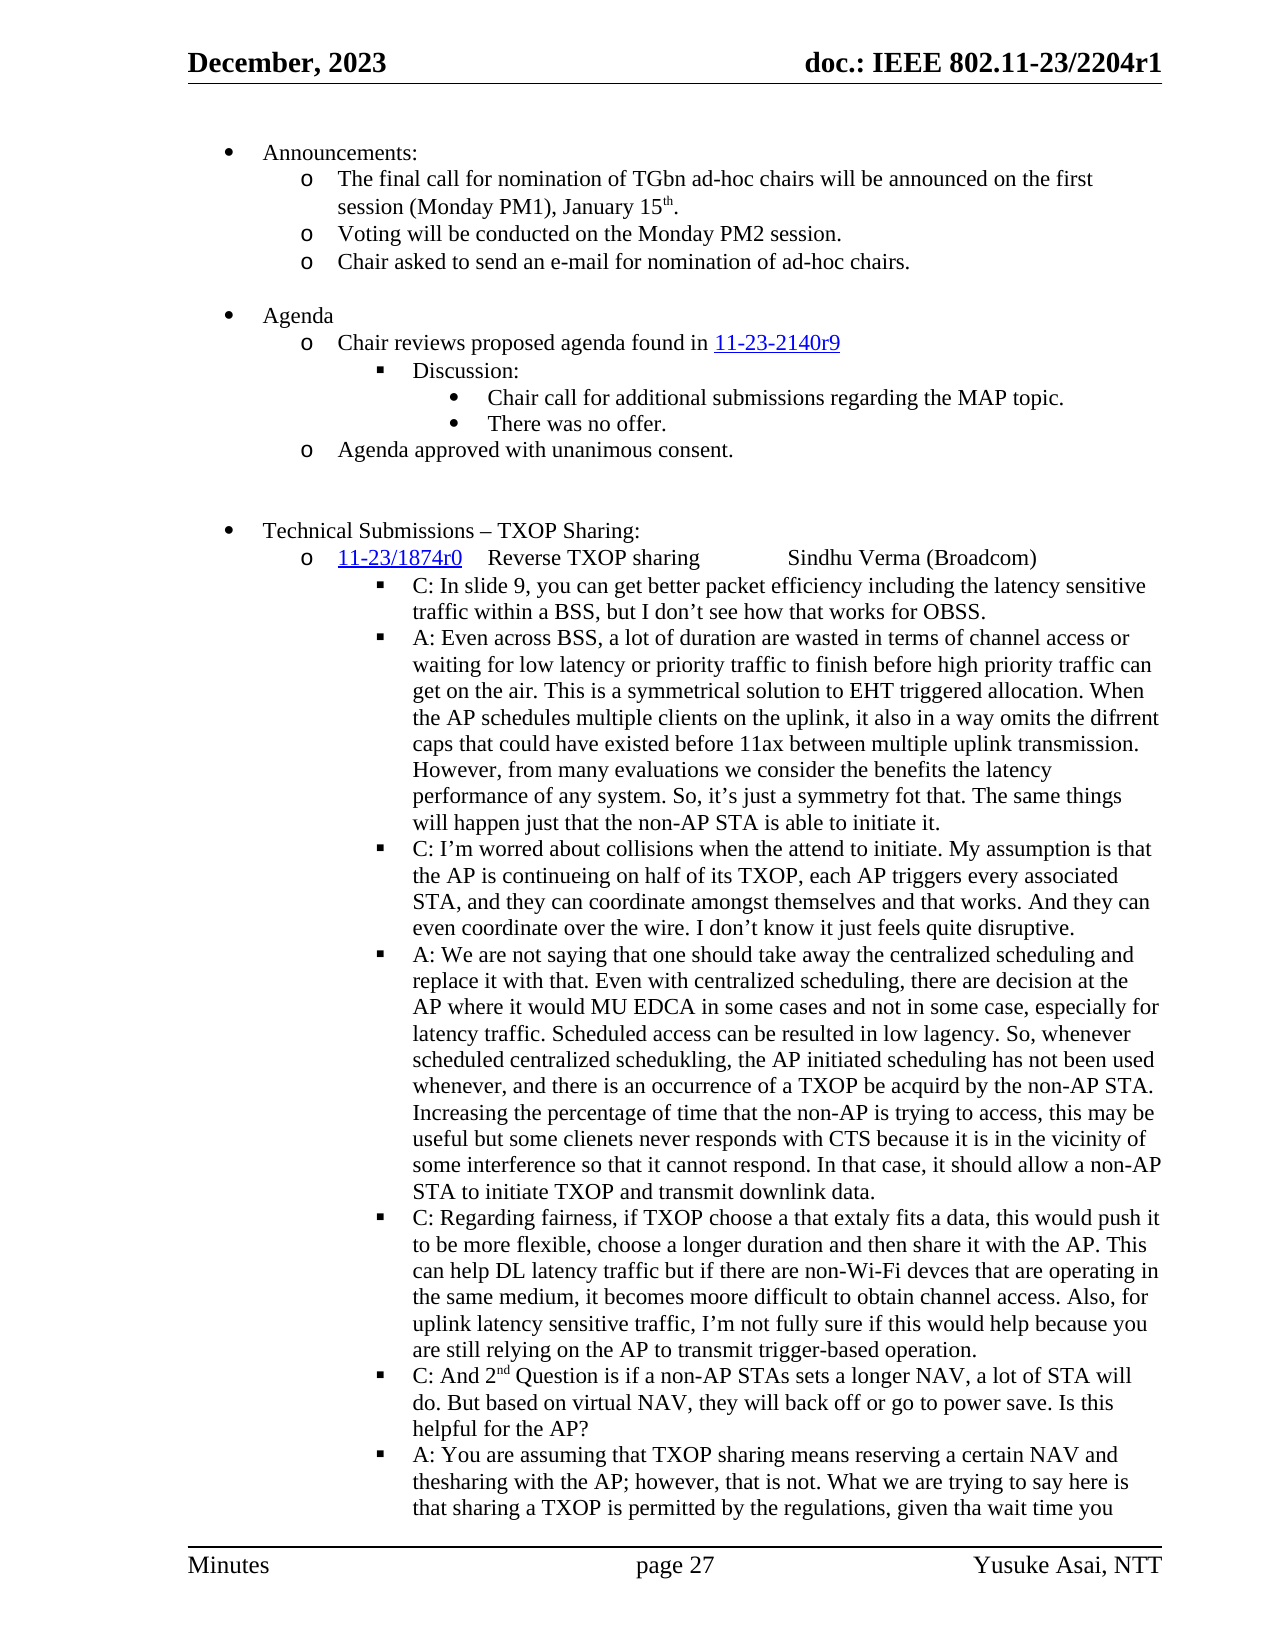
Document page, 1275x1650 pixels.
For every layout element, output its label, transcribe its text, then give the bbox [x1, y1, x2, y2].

list The final call for nomination of TGbn ad-hoc chairs will be announced on the first session (Monday PM1), January 15th. [300, 165, 1162, 220]
list Chair reviews proposed agenda found in 11-23-2140r9 [300, 329, 1162, 357]
list C: Regarding fairness, if TXOP choose a that extaly fits a data, this would push it to be more flexible, choose a longer duration and then share it with the AP. This can help DL latency traffic but if there are non-Wi-Fi devces that are operating in the same medium, it becomes moore difficult to obtain channel access. Also, for uplink latency sensitive traffic, I’m not fully sure if this would help because you are still relying on the AP to transmit trigger-based operation. [375, 1204, 1162, 1362]
list Chair asked to send an e-mail for nomination of ad-hoc chairs. [300, 248, 1162, 276]
list Announcements: [225, 139, 1162, 165]
list A: We are not saying that one should take away the centralized scheduling and replace it with that. Even with centralized scheduling, there are decision at the AP where it would MU EDCA in some cases and not in some case, especially for latency traffic. Scheduled access can be resulted in low lagency. So, whenever scheduled centralized schedukling, the AP initiated scheduling has not been used whenever, and there is an occurrence of a TXOP be acquird by the non-AP STA. Increasing the percentage of time that the non-AP is trying to access, this may be useful but some clienets never responds with CTS because it is in the vicinity of some interference so that it cannot respond. In that case, it should allow a non-AP STA to initiate TXOP and transmit downlink data. [375, 941, 1162, 1204]
list C: I’m worred about collisions when the attend to initiate. My assumption is that the AP is continueing on half of its TXOP, each AP triggers every associated STA, and they can coordinate amongst themselves and that works. And they can even coordinate over the wire. I don’t know it just feels quite disruptive. [375, 835, 1162, 941]
list Technical Submissions – TXOP Sharing: [225, 517, 1162, 543]
list Agenda approved with unanimous consent. [300, 436, 1162, 464]
list C: And 2nd Question is if a non-AP STAs sets a longer NAV, a lot of STA will do. But based on virtual NAV, they will back off or go to power save. Is this helpful for the AP? [375, 1362, 1162, 1441]
list C: In slide 9, you can get better packet efficiency including the latency sensitive traffic within a BSS, but I don’t see how that works for OBSS. [375, 572, 1162, 624]
list Agenda [225, 303, 1162, 329]
list 11-23/1874r0 Reverse TXOP sharing Sindhu Verma (Broadcom) [300, 543, 1162, 572]
list Voting will be conducted on the Monday PM2 session. [300, 220, 1162, 248]
list There was no offer. [450, 410, 1162, 436]
list A: Even across BSS, a lot of duration are wasted in terms of channel access or waiting for low latency or priority traffic to finish before high priority traffic can get on the air. This is a symmetrical solution to EHT triggered allocation. When the AP schedules multiple clients on the uplink, it also in a way omits the difrrent caps that could have existed before 11ax between multiple uplink transmission. However, from many evaluations we consider the benefits the latency performance of any system. So, it’s just a symmetry fot that. The same things will happen just that the non-AP STA is able to initiate it. [375, 624, 1162, 835]
list Chair call for additional submissions regarding the MAP topic. [450, 383, 1162, 410]
list Discussion: [375, 357, 1162, 383]
